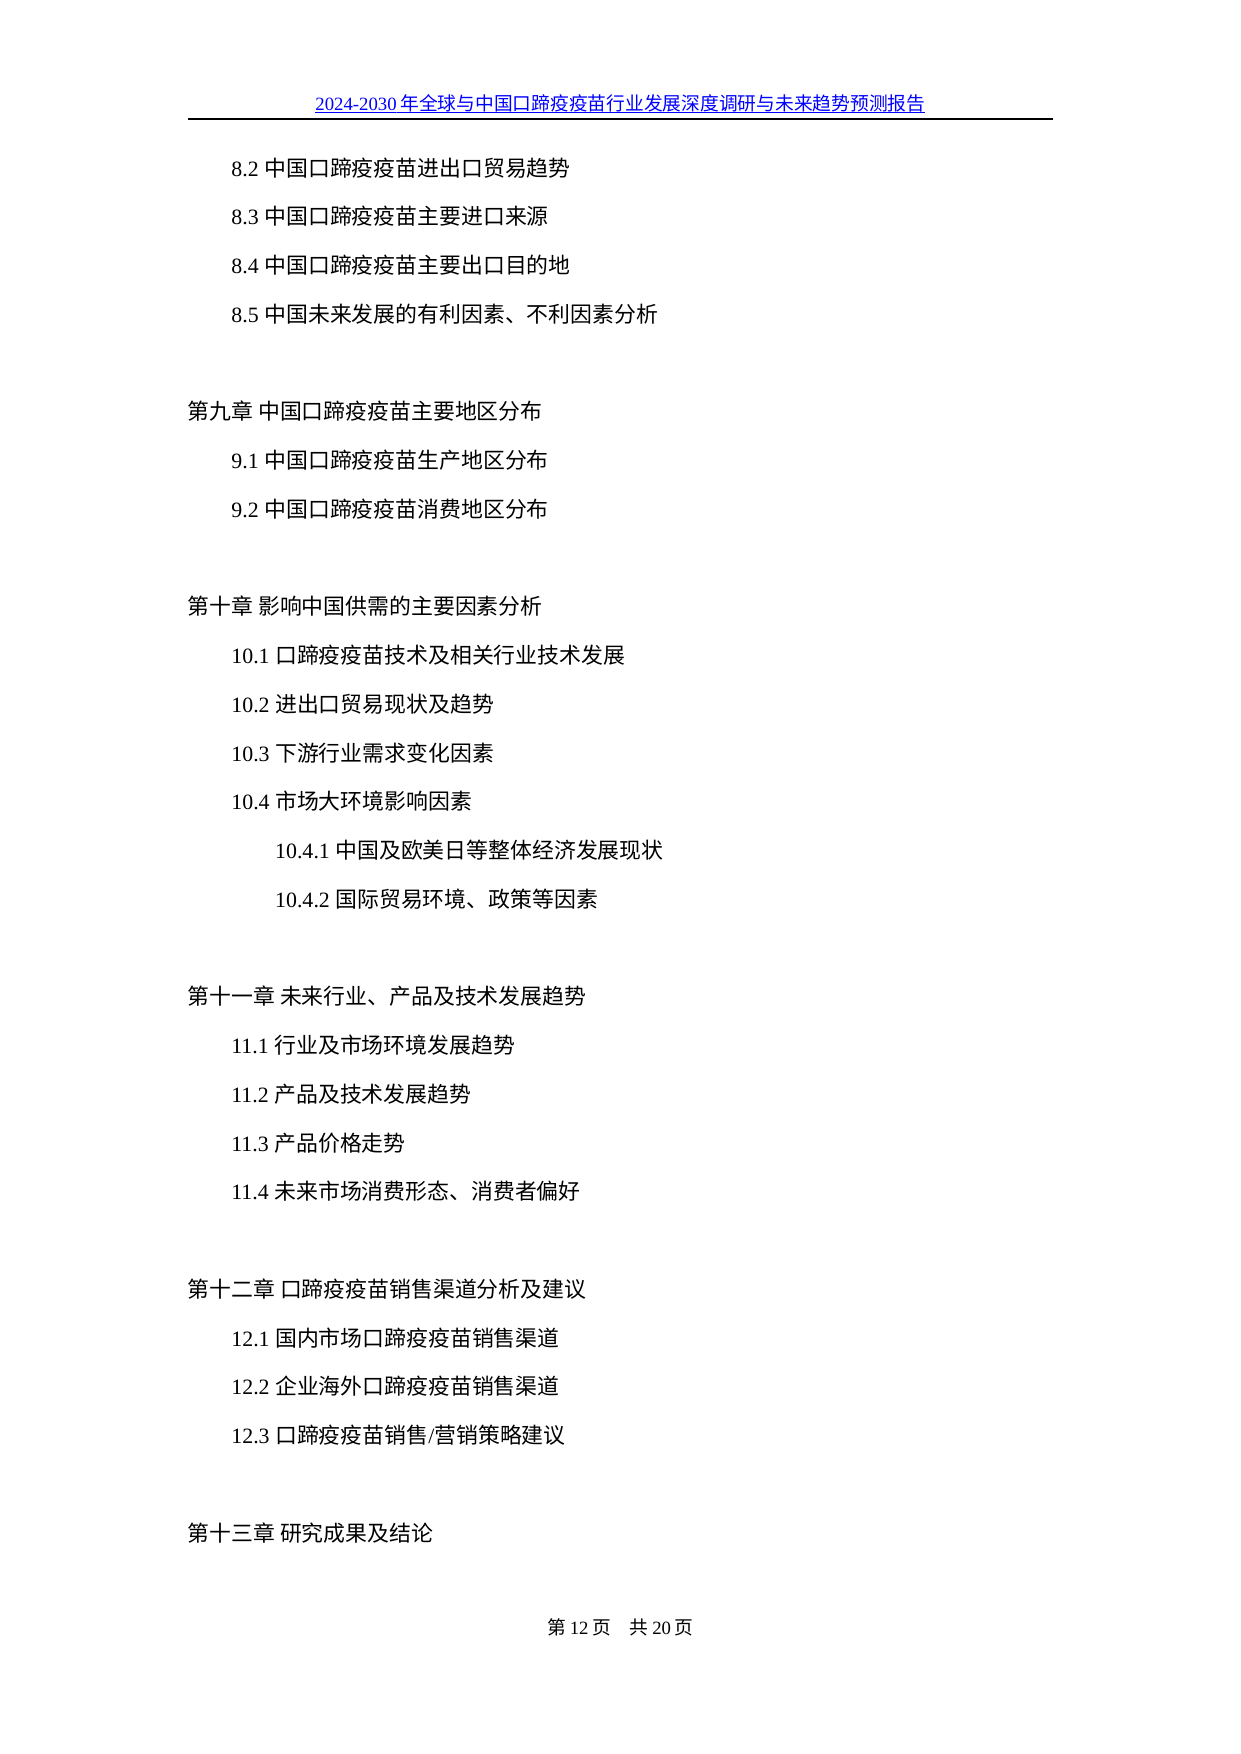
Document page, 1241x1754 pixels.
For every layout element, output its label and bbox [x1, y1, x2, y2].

text [187, 150, 1053, 1548]
